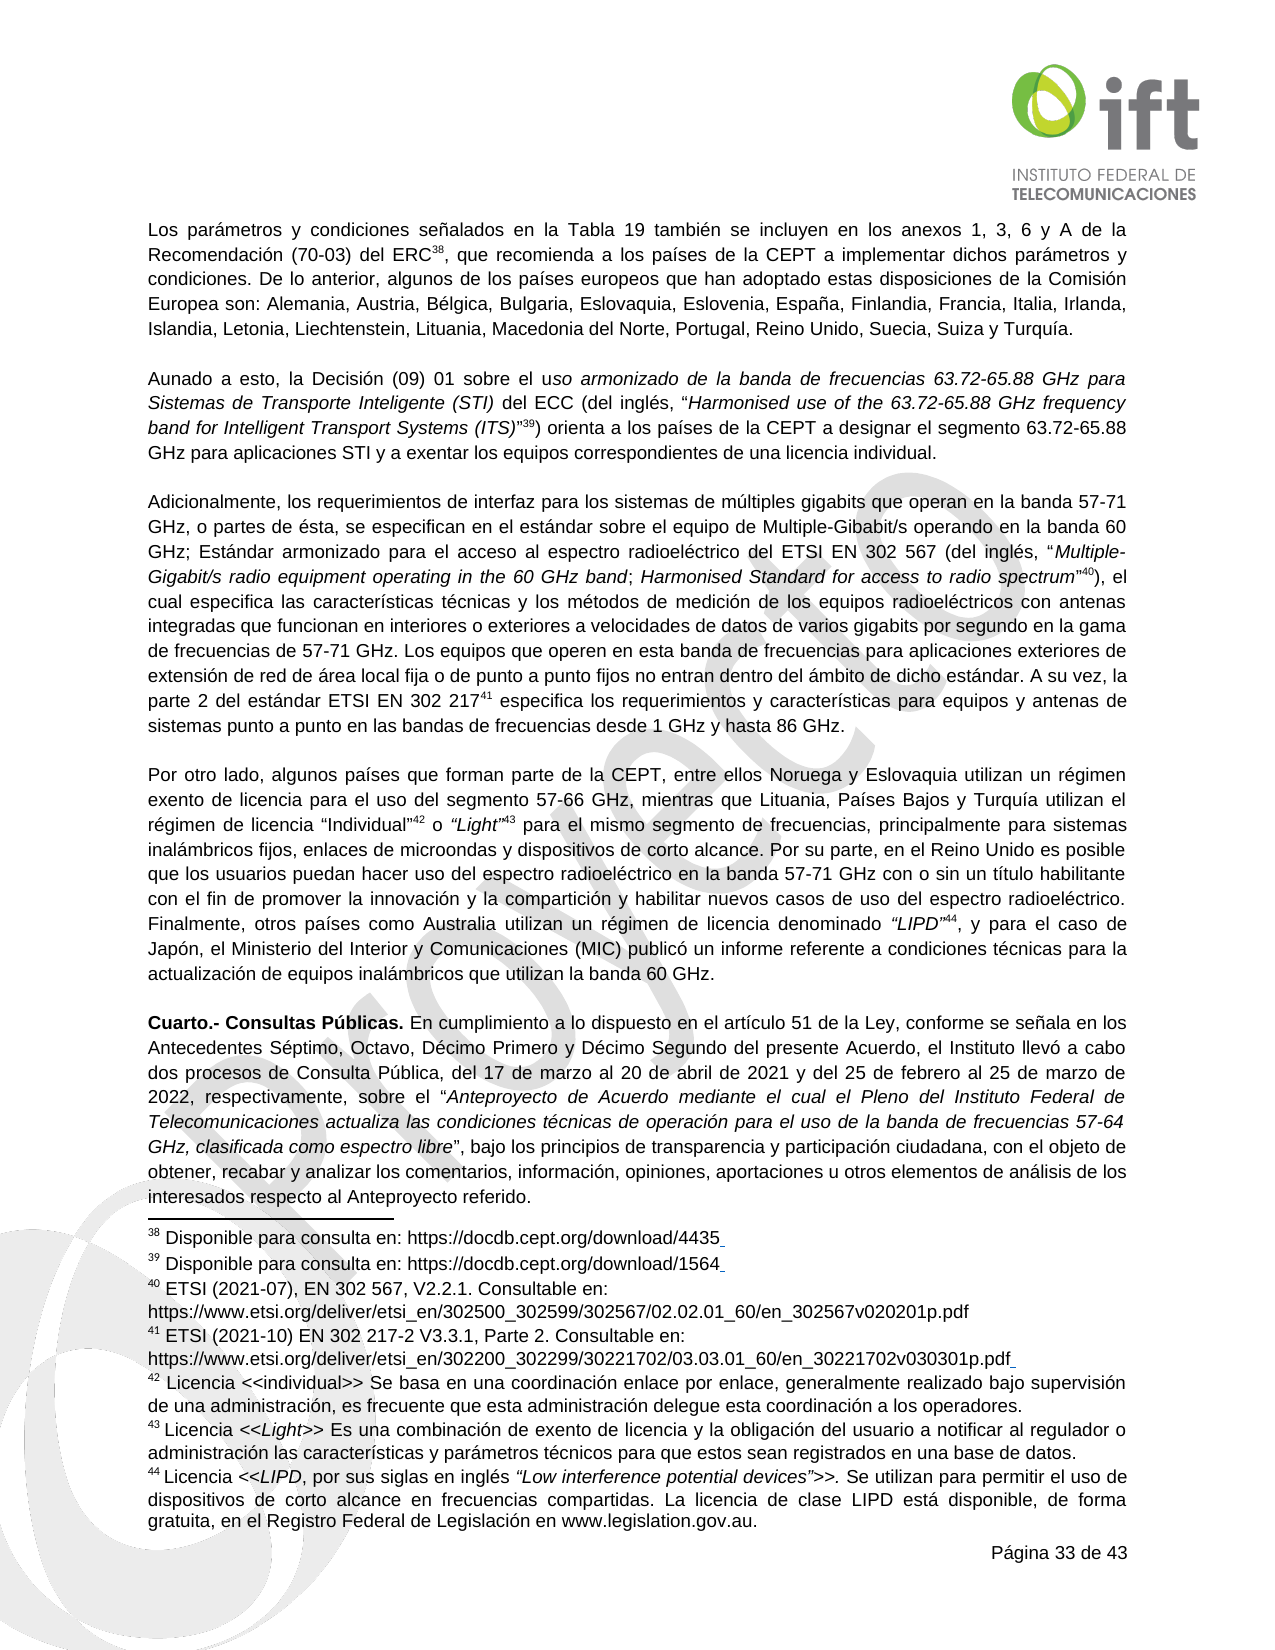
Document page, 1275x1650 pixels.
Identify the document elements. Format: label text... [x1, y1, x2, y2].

text Los parámetros y condiciones señalados en la Tabla 19 también se incluyen en los anexos 1, 3, 6 y A de la Recomendación (70-03) del ERC, que recomienda a los países de la CEPT a implementar dichos parámetros y condiciones. De lo anterior, algunos de los países europeos que han adoptado estas disposiciones de la Comisión Europea son: Alemania, Austria, Bélgica, Bulgaria, Eslovaquia, Eslovenia, España, Finlandia, Francia, Italia, Irlanda, Islandia, Letonia, Liechtenstein, Lituania, Macedonia del Norte, Portugal, Reino Unido, Suecia, Suiza y Turquía. [148, 218, 1127, 339]
text Por otro lado, algunos países que forman parte de la CEPT, entre ellos Noruega y Eslovaquia utilizan un régimen exento de licencia para el uso del segmento 57-66 GHz, mientras que Lituania, Países Bajos y Turquía utilizan el régimen de licencia “Individual” o “Light” para el mismo segmento de frecuencias, principalmente para sistemas inalámbricos fijos, enlaces de microondas y dispositivos de corto alcance. Por su parte, en el Reino Unido es posible que los usuarios puedan hacer uso del espectro radioeléctrico en la banda 57-71 GHz con o sin un título habilitante con el fin de promover la innovación y la compartición y habilitar nuevos casos de uso del espectro radioeléctrico. Finalmente, otros países como Australia utilizan un régimen de licencia denominado “LIPD”, y para el caso de Japón, el Ministerio del Interior y Comunicaciones (MIC) publicó un informe referente a condiciones técnicas para la actualización de equipos inalámbricos que utilizan la banda 60 GHz. [148, 764, 1127, 984]
picture [0, 0, 1275, 1650]
text Cuarto.- Consultas Públicas. En cumplimiento a lo dispuesto en el artículo 51 de la Ley, conforme se señala en los Antecedentes Séptimo, Octavo, Décimo Primero y Décimo Segundo del presente Acuerdo, el Instituto llevó a cabo dos procesos de Consulta Pública, del 17 de marzo al 20 de abril de 2021 y del 25 de febrero al 25 de marzo de 2022, respectivamente, sobre el “Anteproyecto de Acuerdo mediante el cual el Pleno del Instituto Federal de Telecomunicaciones actualiza las condiciones técnicas de operación para el uso de la banda de frecuencias 57-64 GHz, clasificada como espectro libre”, bajo los principios de transparencia y participación ciudadana, con el objeto de obtener, recabar y analizar los comentarios, información, opiniones, aportaciones u otros elementos de análisis de los interesados respecto al Anteproyecto referido. [148, 1012, 1127, 1207]
text Adicionalmente, los requerimientos de interfaz para los sistemas de múltiples gigabits que operan en la banda 57-71 GHz, o partes de ésta, se especifican en el estándar sobre el equipo de Multiple-Gibabit/s operando en la banda 60 GHz; Estándar armonizado para el acceso al espectro radioeléctrico del ETSI EN 302 567 (del inglés, “Multiple-Gigabit/s radio equipment operating in the 60 GHz band; Harmonised Standard for access to radio spectrum”), el cual especifica las características técnicas y los métodos de medición de los equipos radioeléctricos con antenas integradas que funcionan en interiores o exteriores a velocidades de datos de varios gigabits por segundo en la gama de frecuencias de 57-71 GHz. Los equipos que operen en esta banda de frecuencias para aplicaciones exteriores de extensión de red de área local fija o de punto a punto fijos no entran dentro del ámbito de dicho estándar. A su vez, la parte 2 del estándar ETSI EN 302 217 especifica los requerimientos y características para equipos y antenas de sistemas punto a punto en las bandas de frecuencias desde 1 GHz y hasta 86 GHz. [148, 491, 1127, 736]
text Aunado a esto, la Decisión (09) 01 sobre el uso armonizado de la banda de frecuencias 63.72-65.88 GHz para Sistemas de Transporte Inteligente (STI) del ECC (del inglés, “Harmonised use of the 63.72-65.88 GHz frequency band for Intelligent Transport Systems (ITS)”) orienta a los países de la CEPT a designar el segmento 63.72-65.88 GHz para aplicaciones STI y a exentar los equipos correspondientes de una licencia individual. [148, 367, 1127, 463]
